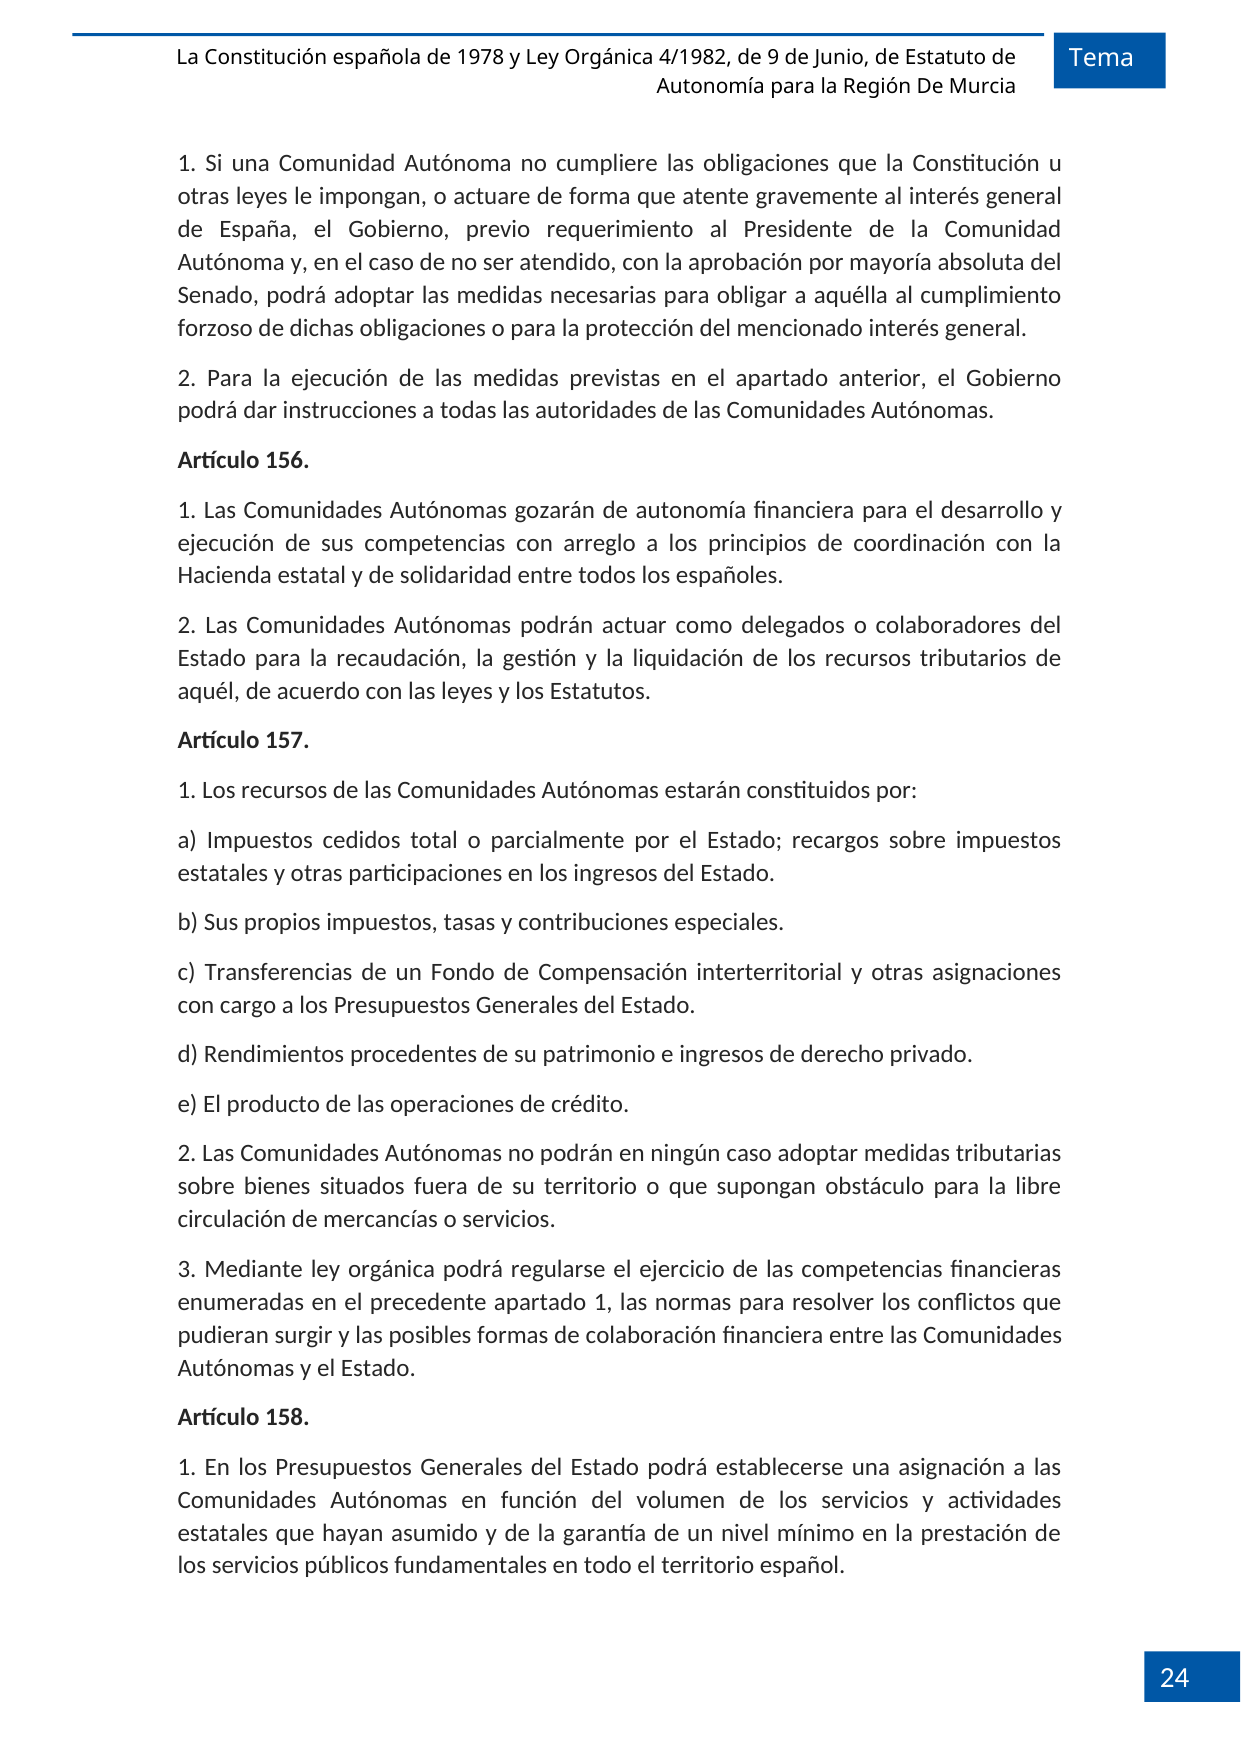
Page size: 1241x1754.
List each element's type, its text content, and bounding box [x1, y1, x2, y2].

text 2. Las Comunidades Autónomas podrán actuar como delegados o colaboradores del Estado para la recaudación, la gestión y la liquidación de los recursos tributarios de aquél, de acuerdo con las leyes y los Estatutos. [177, 609, 1063, 706]
text a) Impuestos cedidos total o parcialmente por el Estado; recargos sobre impuestos estatales y otras participaciones en los ingresos del Estado. [177, 824, 1063, 887]
text 1. Si una Comunidad Autónoma no cumpliere las obligaciones que la Constitución u otras leyes le impongan, o actuare de forma que atente gravemente al interés general de España, el Gobierno, previo requerimiento al Presidente de la Comunidad Autónoma y, en el caso de no ser atendido, con la aprobación por mayoría absoluta del Senado, podrá adoptar las medidas necesarias para obligar a aquélla al cumplimiento forzoso de dichas obligaciones o para la protección del mencionado interés general. [177, 148, 1063, 343]
text c) Transferencias de un Fondo de Compensación interterritorial y otras asignaciones con cargo a los Presupuestos Generales del Estado. [177, 956, 1063, 1019]
text Artículo 156. [177, 444, 1063, 475]
text 1. En los Presupuestos Generales del Estado podrá establecerse una asignación a las Comunidades Autónomas en función del volumen de los servicios y actividades estatales que hayan asumido y de la garantía de un nivel mínimo en la prestación de los servicios públicos fundamentales en todo el territorio español. [177, 1451, 1063, 1580]
text Artículo 157. [177, 725, 1063, 755]
text Artículo 158. [177, 1401, 1063, 1432]
text d) Rendimientos procedentes de su patrimonio e ingresos de derecho privado. [177, 1038, 1063, 1069]
text 3. Mediante ley orgánica podrá regularse el ejercicio de las competencias financieras enumeradas en el precedente apartado 1, las normas para resolver los conflictos que pudieran surgir y las posibles formas de colaboración financiera entre las Comunidades Autónomas y el Estado. [177, 1253, 1063, 1382]
text e) El producto de las operaciones de crédito. [177, 1088, 1063, 1118]
text 2. Para la ejecución de las medidas previstas en el apartado anterior, el Gobierno podrá dar instrucciones a todas las autoridades de las Comunidades Autónomas. [177, 362, 1063, 425]
text 1. Los recursos de las Comunidades Autónomas estarán constituidos por: [177, 774, 1063, 805]
text 2. Las Comunidades Autónomas no podrán en ningún caso adoptar medidas tributarias sobre bienes situados fuera de su territorio o que supongan obstáculo para la libre circulación de mercancías o servicios. [177, 1138, 1063, 1234]
text b) Sus propios impuestos, tasas y contribuciones especiales. [177, 906, 1063, 937]
text 1. Las Comunidades Autónomas gozarán de autonomía financiera para el desarrollo y ejecución de sus competencias con arreglo a los principios de coordinación con la Hacienda estatal y de solidaridad entre todos los españoles. [177, 494, 1063, 590]
